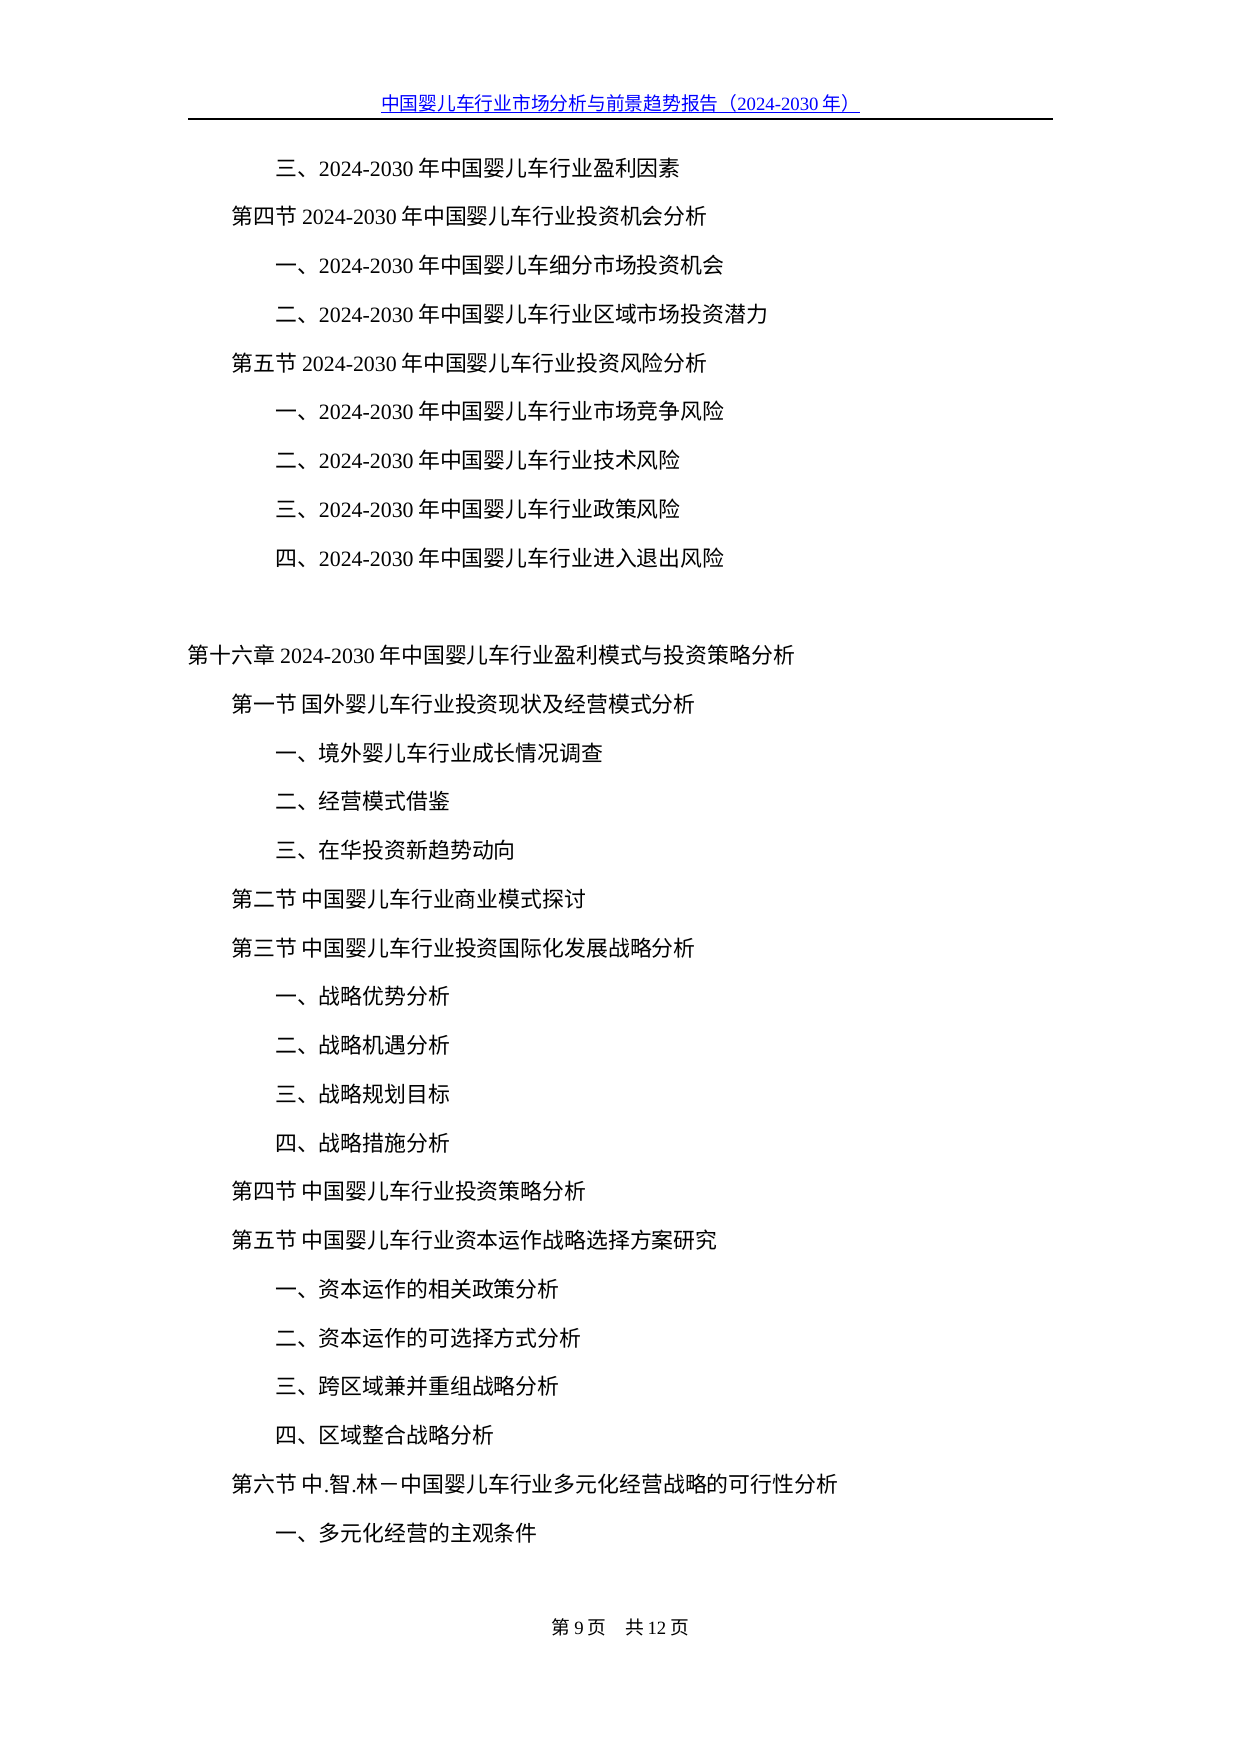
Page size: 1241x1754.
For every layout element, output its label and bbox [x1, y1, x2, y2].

text [187, 150, 1053, 1548]
